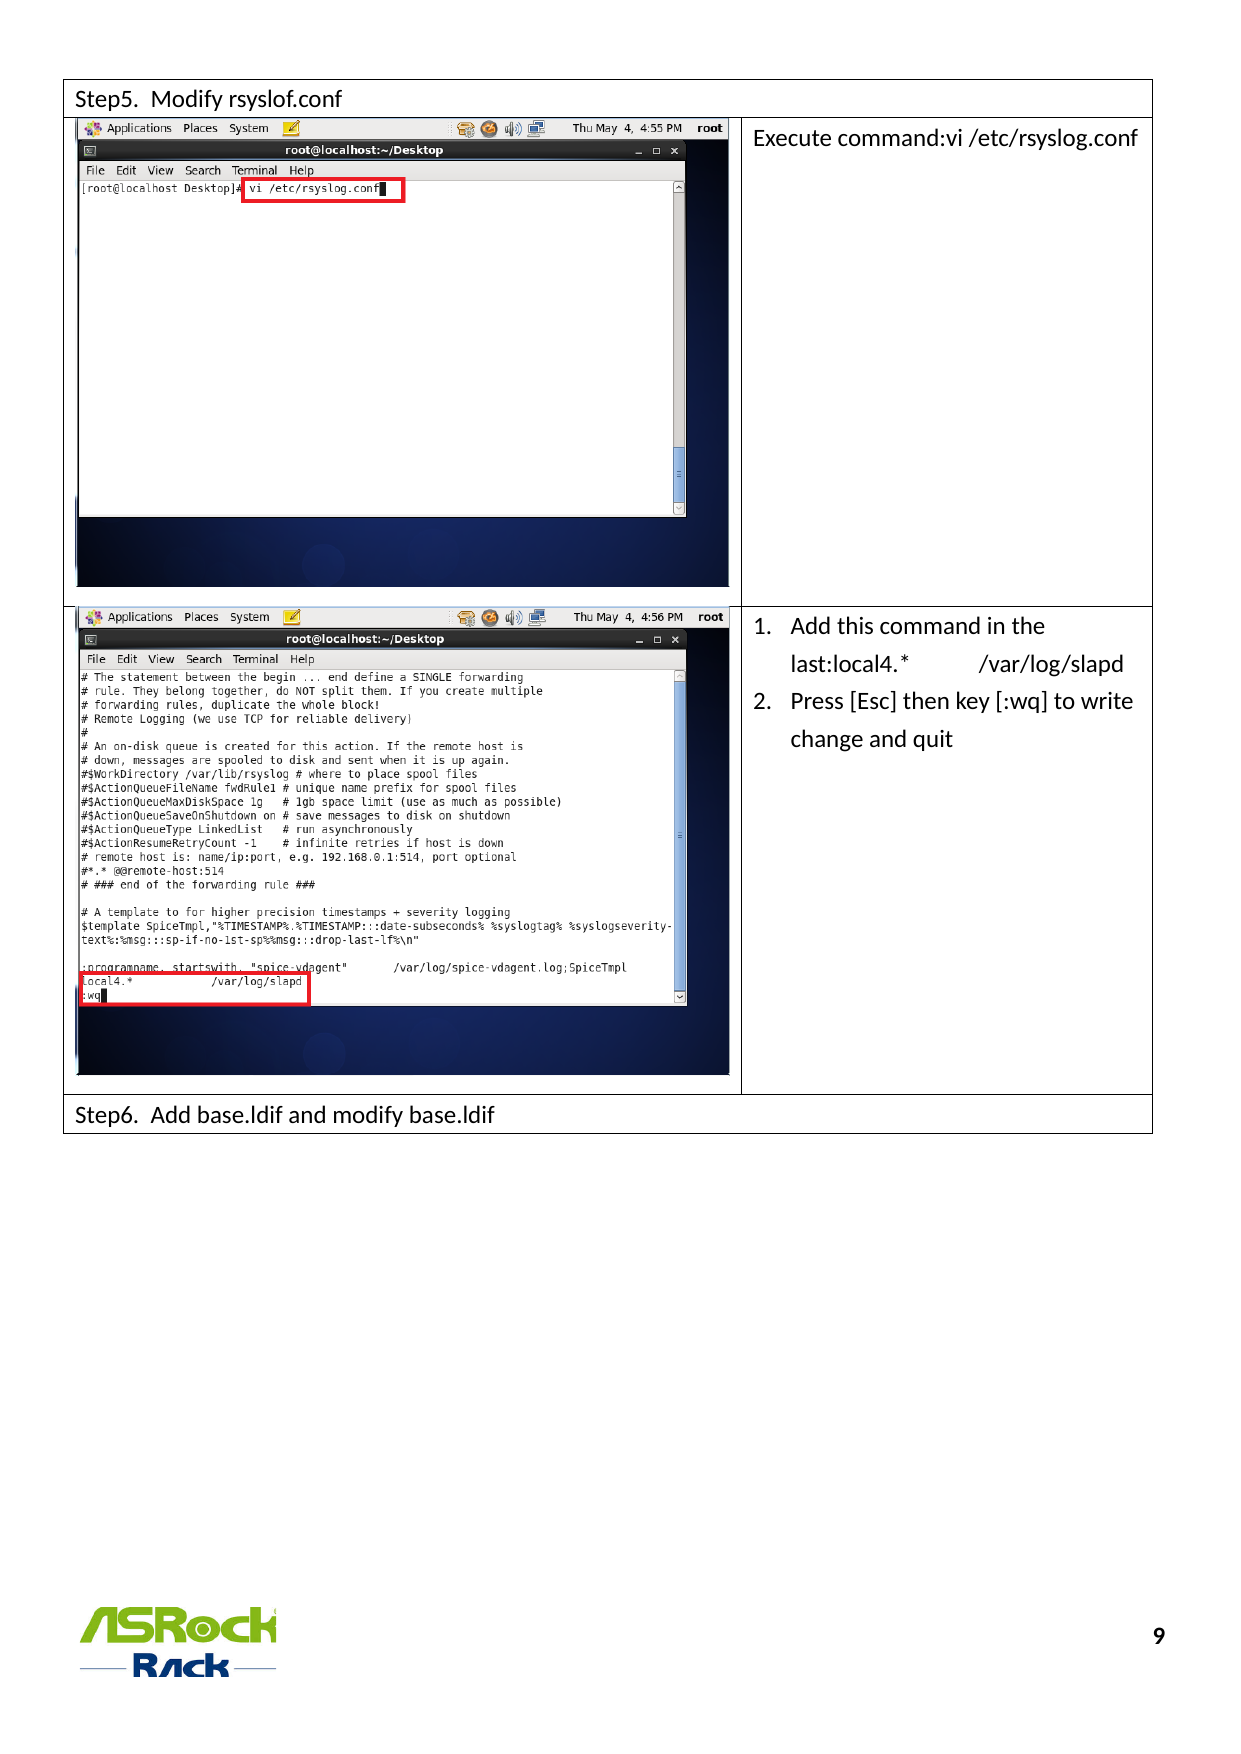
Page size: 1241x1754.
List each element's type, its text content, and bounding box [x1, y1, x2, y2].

table_header Step5. Modify rsyslof.conf [64, 80, 1152, 117]
table_cell Execute command:vi /etc/rsyslog.conf [742, 118, 1152, 606]
picture [79, 1607, 277, 1677]
table_cell [64, 118, 741, 606]
table_cell Add this command in the last:local4.* /var/log/slapd Press [Esc] then key [:wq] to write change and quit [742, 607, 1152, 1094]
table_cell Step6. Add base.ldif and modify base.ldif [64, 1095, 1152, 1133]
table_cell [64, 607, 741, 1094]
